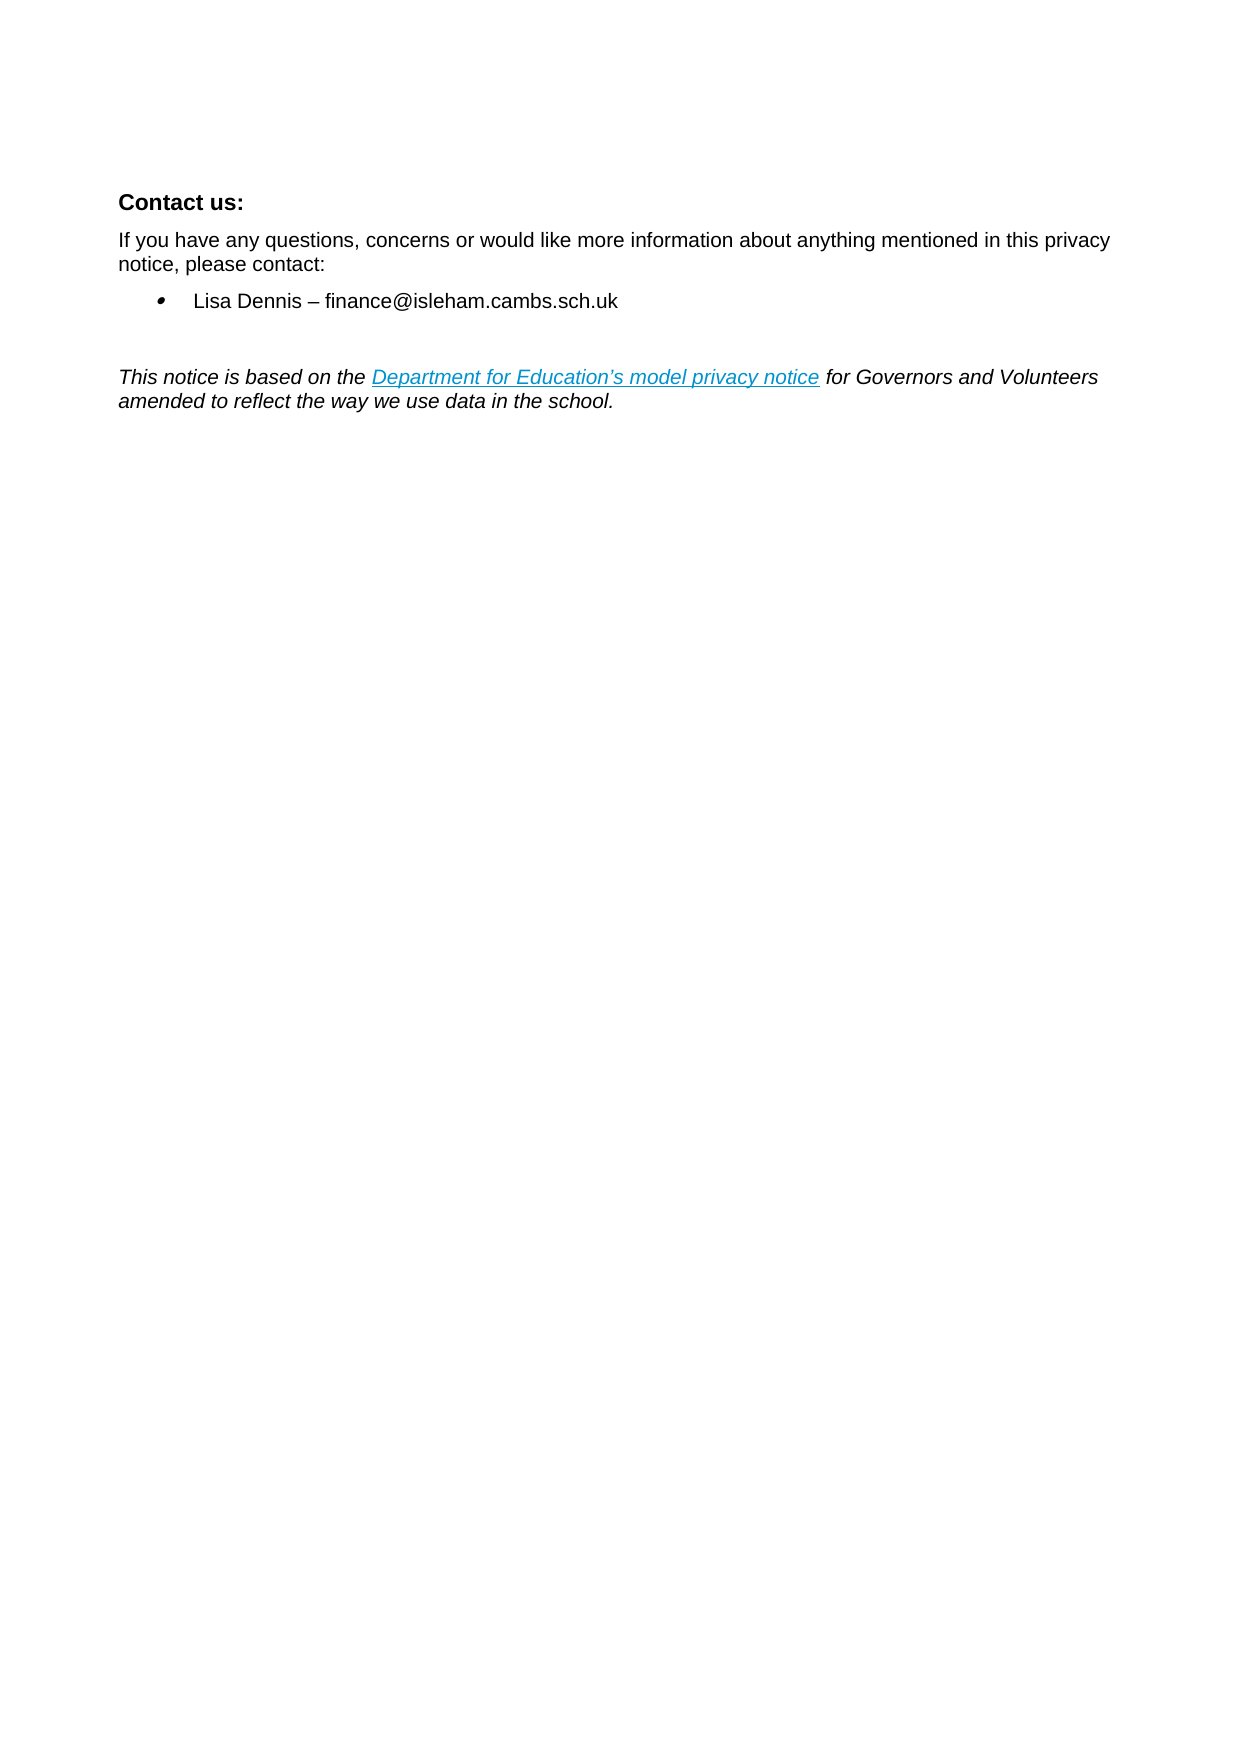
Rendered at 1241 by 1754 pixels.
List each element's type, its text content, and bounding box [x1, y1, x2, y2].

text This notice is based on the Department for Education’s model privacy notice for Governors and Volunteers amended to reflect the way we use data in the school. [118, 365, 1122, 413]
text If you have any questions, concerns or would like more information about anything mentioned in this privacy notice, please contact: [118, 228, 1122, 276]
text Contact us: [118, 189, 1122, 216]
list Lisa Dennis – finance@isleham.cambs.sch.uk [156, 288, 1122, 312]
